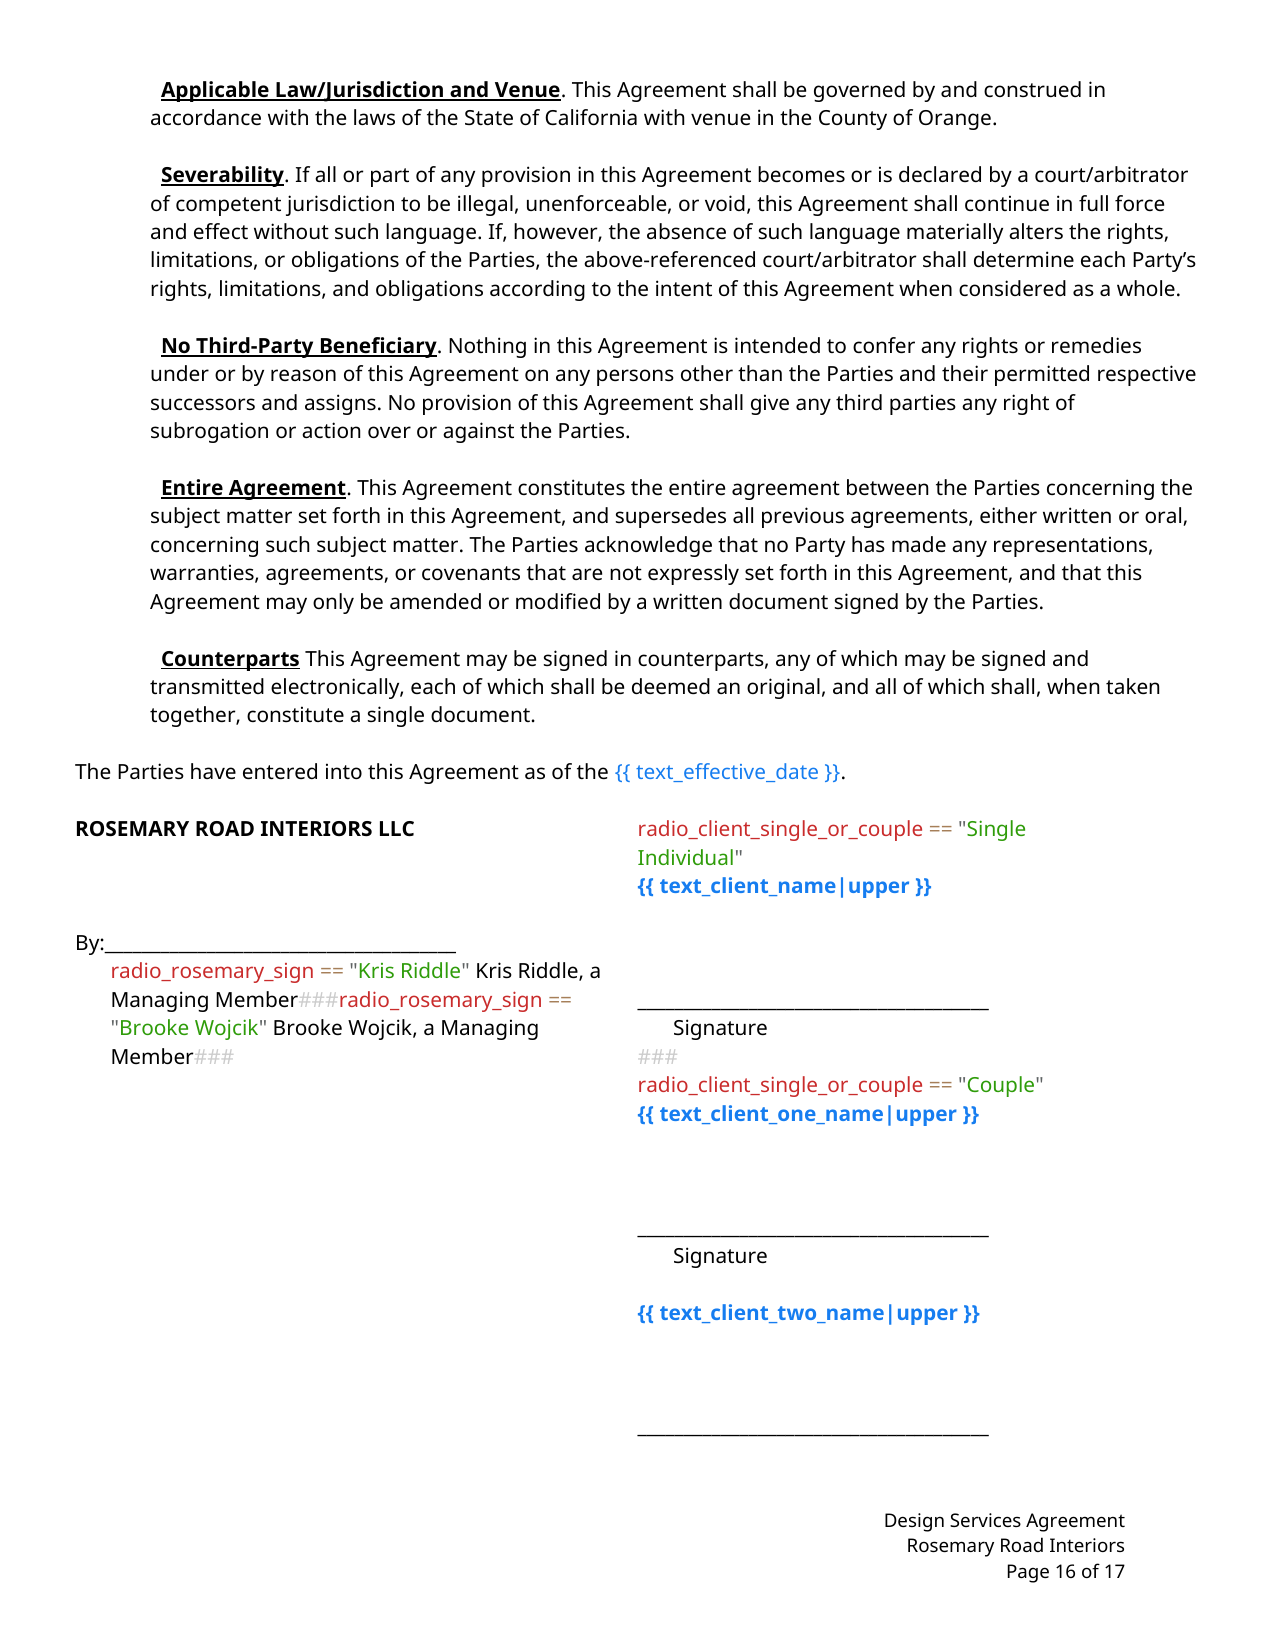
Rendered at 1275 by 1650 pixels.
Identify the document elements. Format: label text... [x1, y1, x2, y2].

text Counterparts This Agreement may be signed in counterparts, any of which may be signed and transmitted electronically, each of which shall be deemed an original, and all of which shall, when taken together, constitute a single document. [150, 644, 1200, 729]
text Applicable Law/Jurisdiction and Venue. This Agreement shall be governed by and construed in accordance with the laws of the State of California with venue in the County of Orange. [150, 75, 1200, 132]
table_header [64, 814, 626, 1440]
text Entire Agreement. This Agreement constitutes the entire agreement between the Parties concerning the subject matter set forth in this Agreement, and supersedes all previous agreements, either written or oral, concerning such subject matter. The Parties acknowledge that no Party has made any representations, warranties, agreements, or covenants that are not expressly set forth in this Agreement, and that this Agreement may only be amended or modified by a written document signed by the Parties. [150, 473, 1200, 615]
text Severability. If all or part of any provision in this Agreement becomes or is declared by a court/arbitrator of competent jurisdiction to be illegal, unenforceable, or void, this Agreement shall continue in full force and effect without such language. If, however, the absence of such language materially alters the rights, limitations, or obligations of the Parties, the above-referenced court/arbitrator shall determine each Party’s rights, limitations, and obligations according to the intent of this Agreement when considered as a whole. [150, 160, 1200, 302]
text The Parties have entered into this Agreement as of the . [75, 757, 1200, 786]
text No Third-Party Beneficiary. Nothing in this Agreement is intended to confer any rights or remedies under or by reason of this Agreement on any persons other than the Parties and their permitted respective successors and assigns. No provision of this Agreement shall give any third parties any right of subrogation or action over or against the Parties. [150, 331, 1200, 445]
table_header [626, 814, 1114, 1440]
